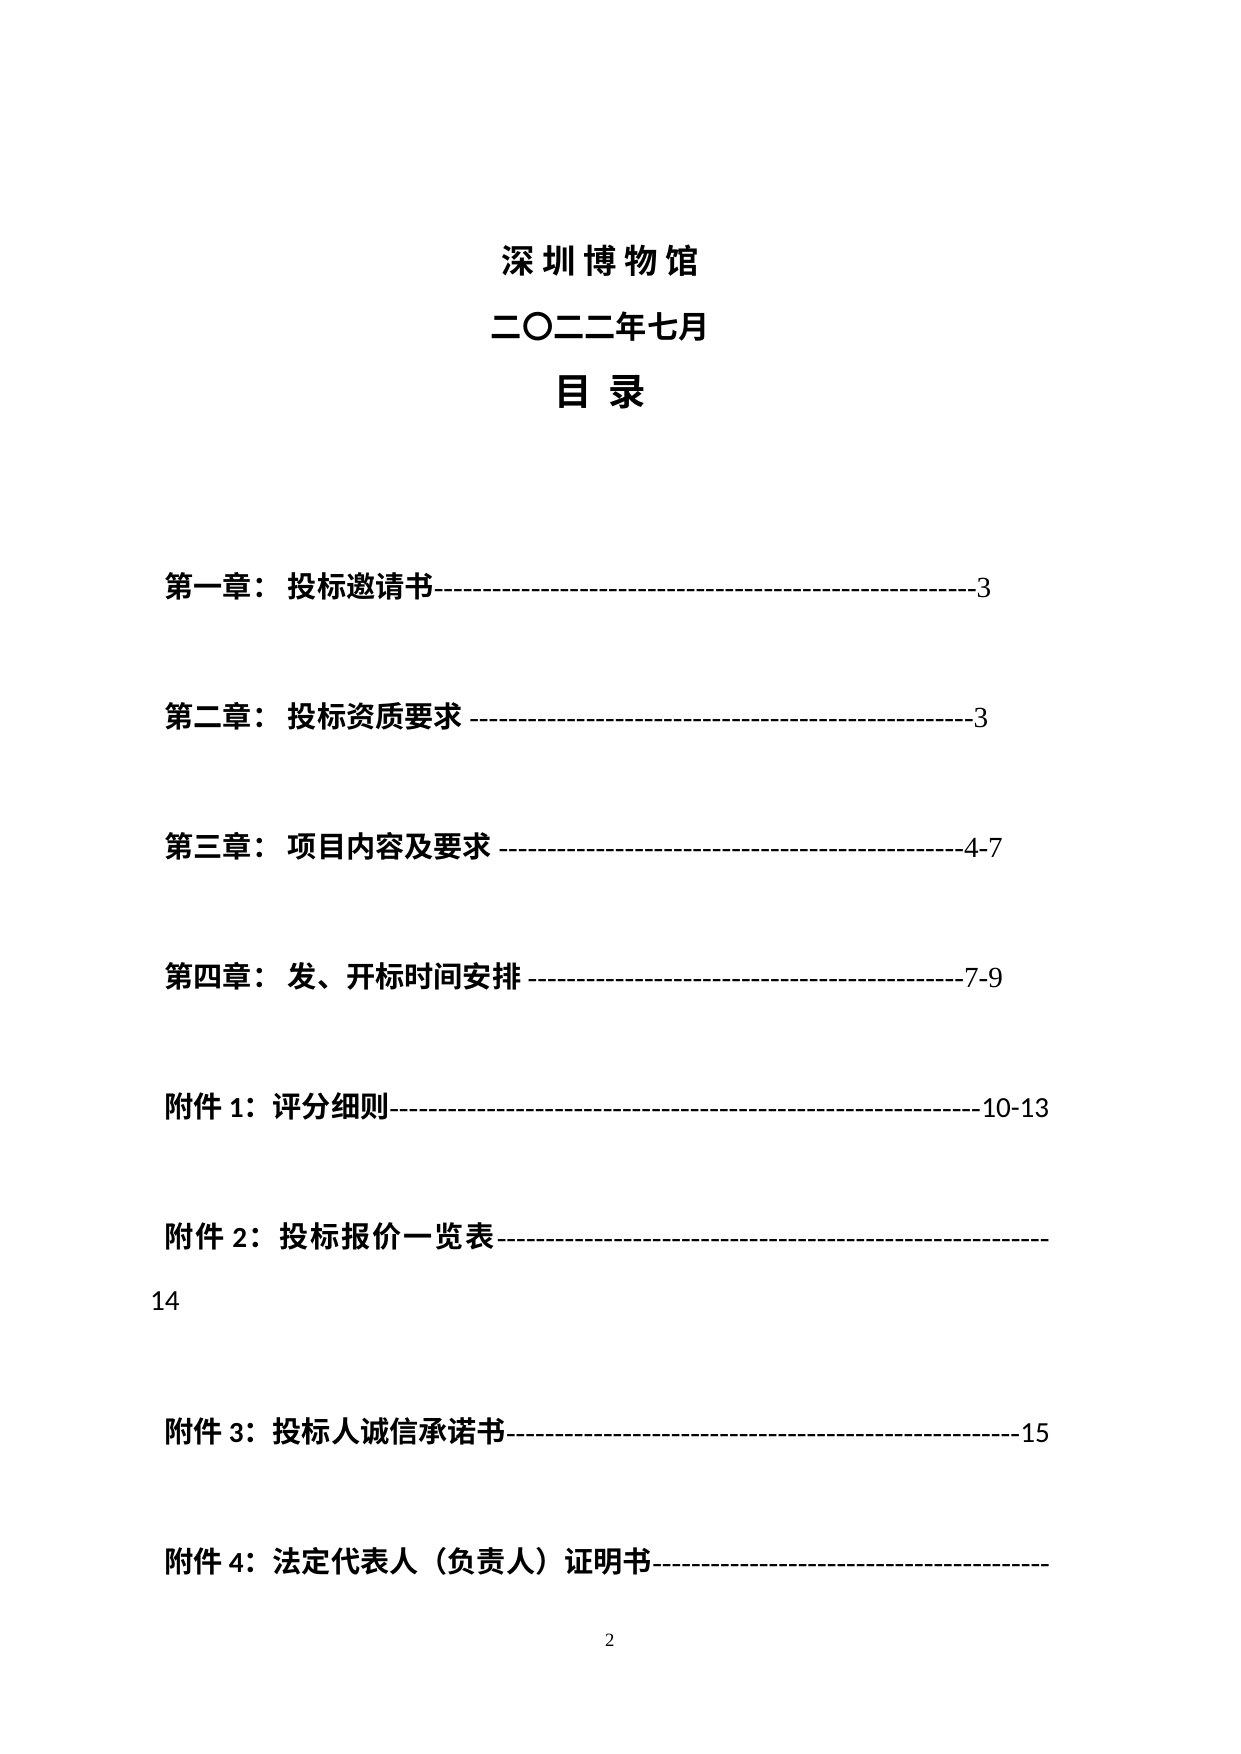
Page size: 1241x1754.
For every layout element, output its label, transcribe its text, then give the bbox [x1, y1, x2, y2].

text 二〇二二年七月 [150, 292, 1050, 357]
text 第三章： 项目内容及要求 ------------------------------------------------4-7 [150, 812, 1050, 877]
text 附件2：投标报价一览表---------------------------------------------------------14 [150, 1202, 1050, 1332]
text 附件3：投标人诚信承诺书-----------------------------------------------------15 [150, 1397, 1050, 1462]
text 第一章： 投标邀请书--------------------------------------------------------3 [150, 552, 1050, 617]
text 第四章： 发、开标时间安排 ---------------------------------------------7-9 [150, 942, 1050, 1007]
text 深 圳 博 物 馆 [150, 227, 1050, 292]
text 目 录 [150, 357, 1050, 422]
text 附件1：评分细则-------------------------------------------------------------10-13 [150, 1072, 1050, 1137]
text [150, 1527, 1050, 1592]
text 第二章： 投标资质要求 ----------------------------------------------------3 [150, 682, 1050, 747]
